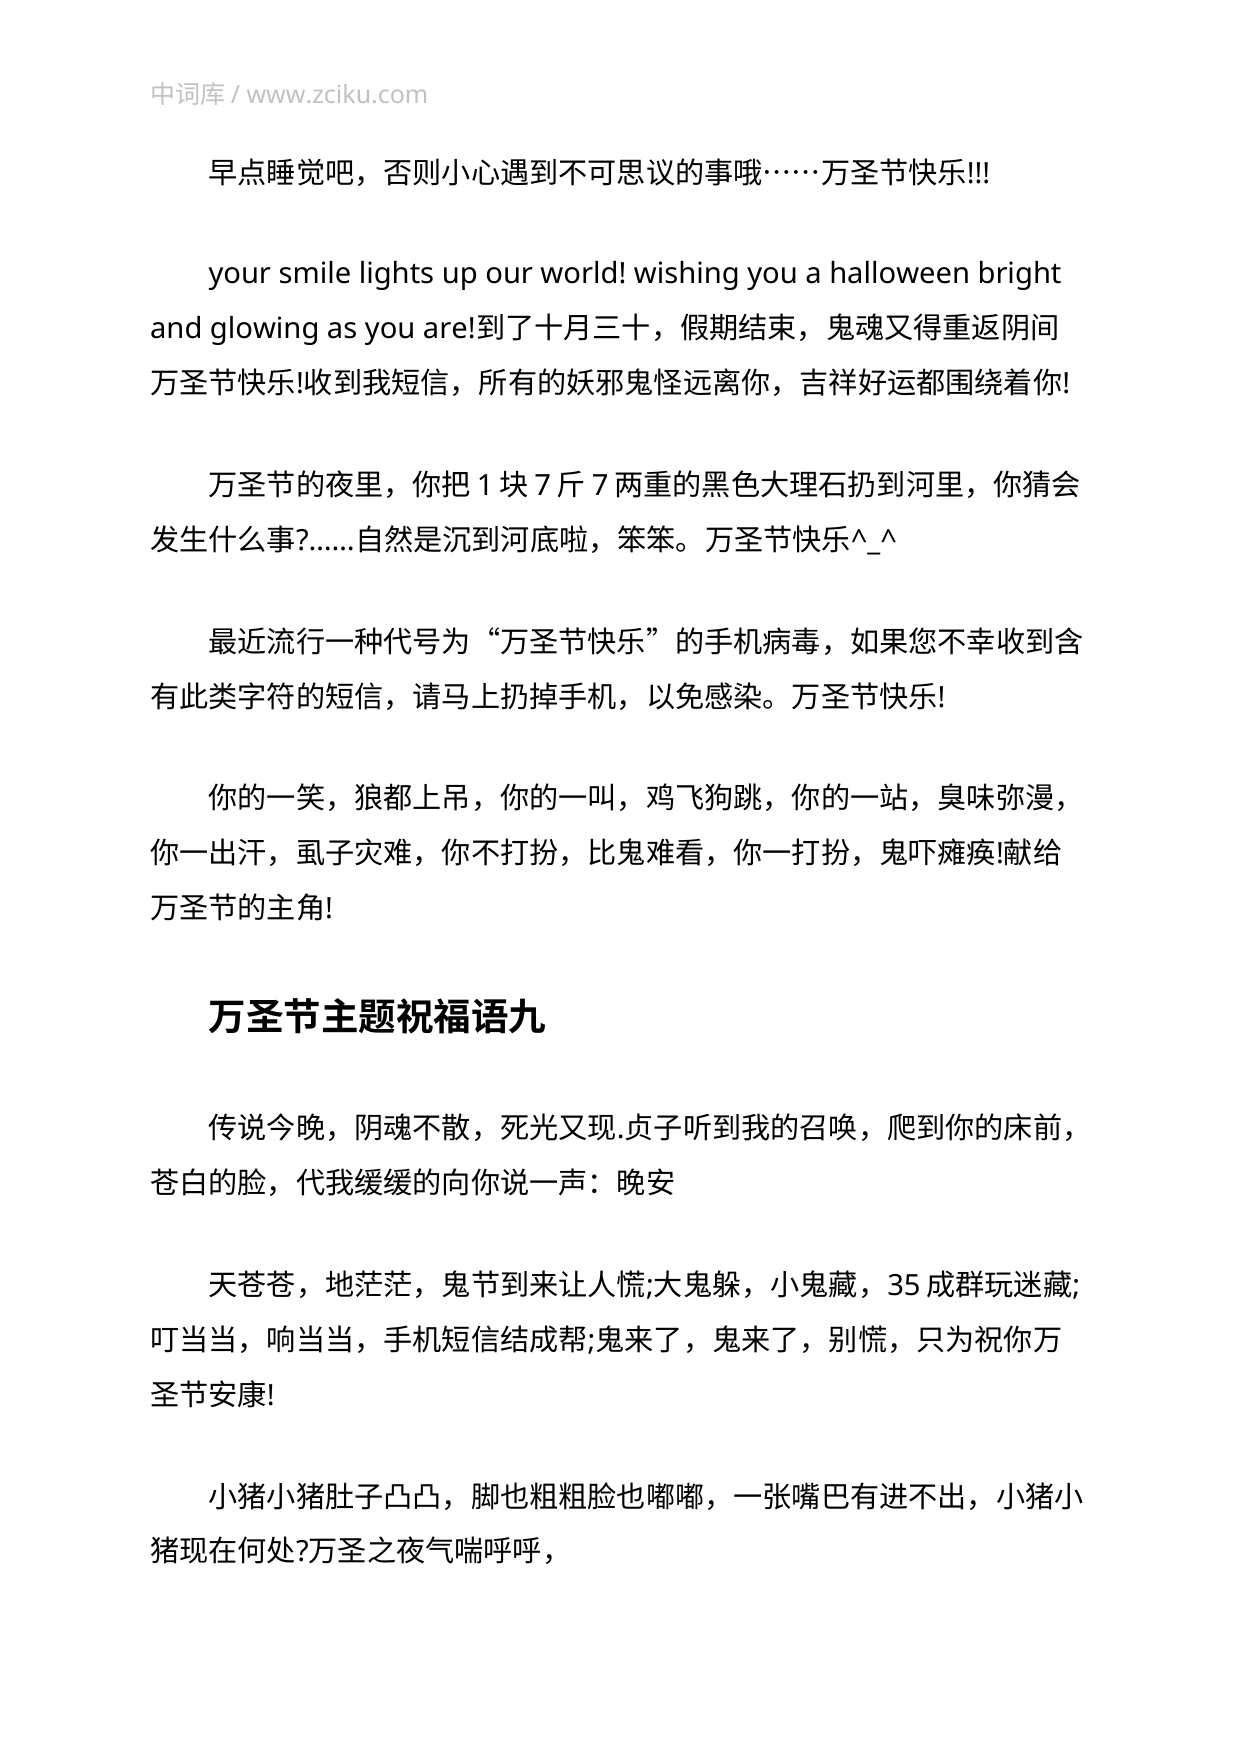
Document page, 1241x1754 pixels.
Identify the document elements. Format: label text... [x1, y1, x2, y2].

text 小猪小猪肚子凸凸，脚也粗粗脸也嘟嘟，一张嘴巴有进不出，小猪小猪现在何处?万圣之夜气喘呼呼， [150, 1473, 1090, 1570]
text 你的一笑，狼都上吊，你的一叫，鸡飞狗跳，你的一站，臭味弥漫，你一出汗，虱子灾难，你不打扮，比鬼难看，你一打扮，鬼吓瘫痪!献给万圣节的主角! [150, 775, 1090, 927]
text 传说今晚，阴魂不散，死光又现.贞子听到我的召唤，爬到你的床前，苍白的脸，代我缓缓的向你说一声：晚安 [150, 1104, 1090, 1202]
text 早点睡觉吧，否则小心遇到不可思议的事哦……万圣节快乐!!! [150, 150, 1090, 192]
text 最近流行一种代号为“万圣节快乐”的手机病毒，如果您不幸收到含有此类字符的短信，请马上扔掉手机，以免感染。万圣节快乐! [150, 618, 1090, 716]
text 万圣节的夜里，你把1块7斤7两重的黑色大理石扔到河里，你猜会发生什么事?……自然是沉到河底啦，笨笨。万圣节快乐^_^ [150, 461, 1090, 559]
text 万圣节主题祝福语九 [150, 987, 1090, 1041]
text your smile lights up our world! wishing you a halloween bright and glowing as you are!到了十月三十，假期结束，鬼魂又得重返阴间 万圣节快乐!收到我短信，所有的妖邪鬼怪远离你，吉祥好运都围绕着你! [150, 252, 1090, 402]
text 天苍苍，地茫茫，鬼节到来让人慌;大鬼躲，小鬼藏，35成群玩迷藏;叮当当，响当当，手机短信结成帮;鬼来了，鬼来了，别慌，只为祝你万圣节安康! [150, 1261, 1090, 1413]
